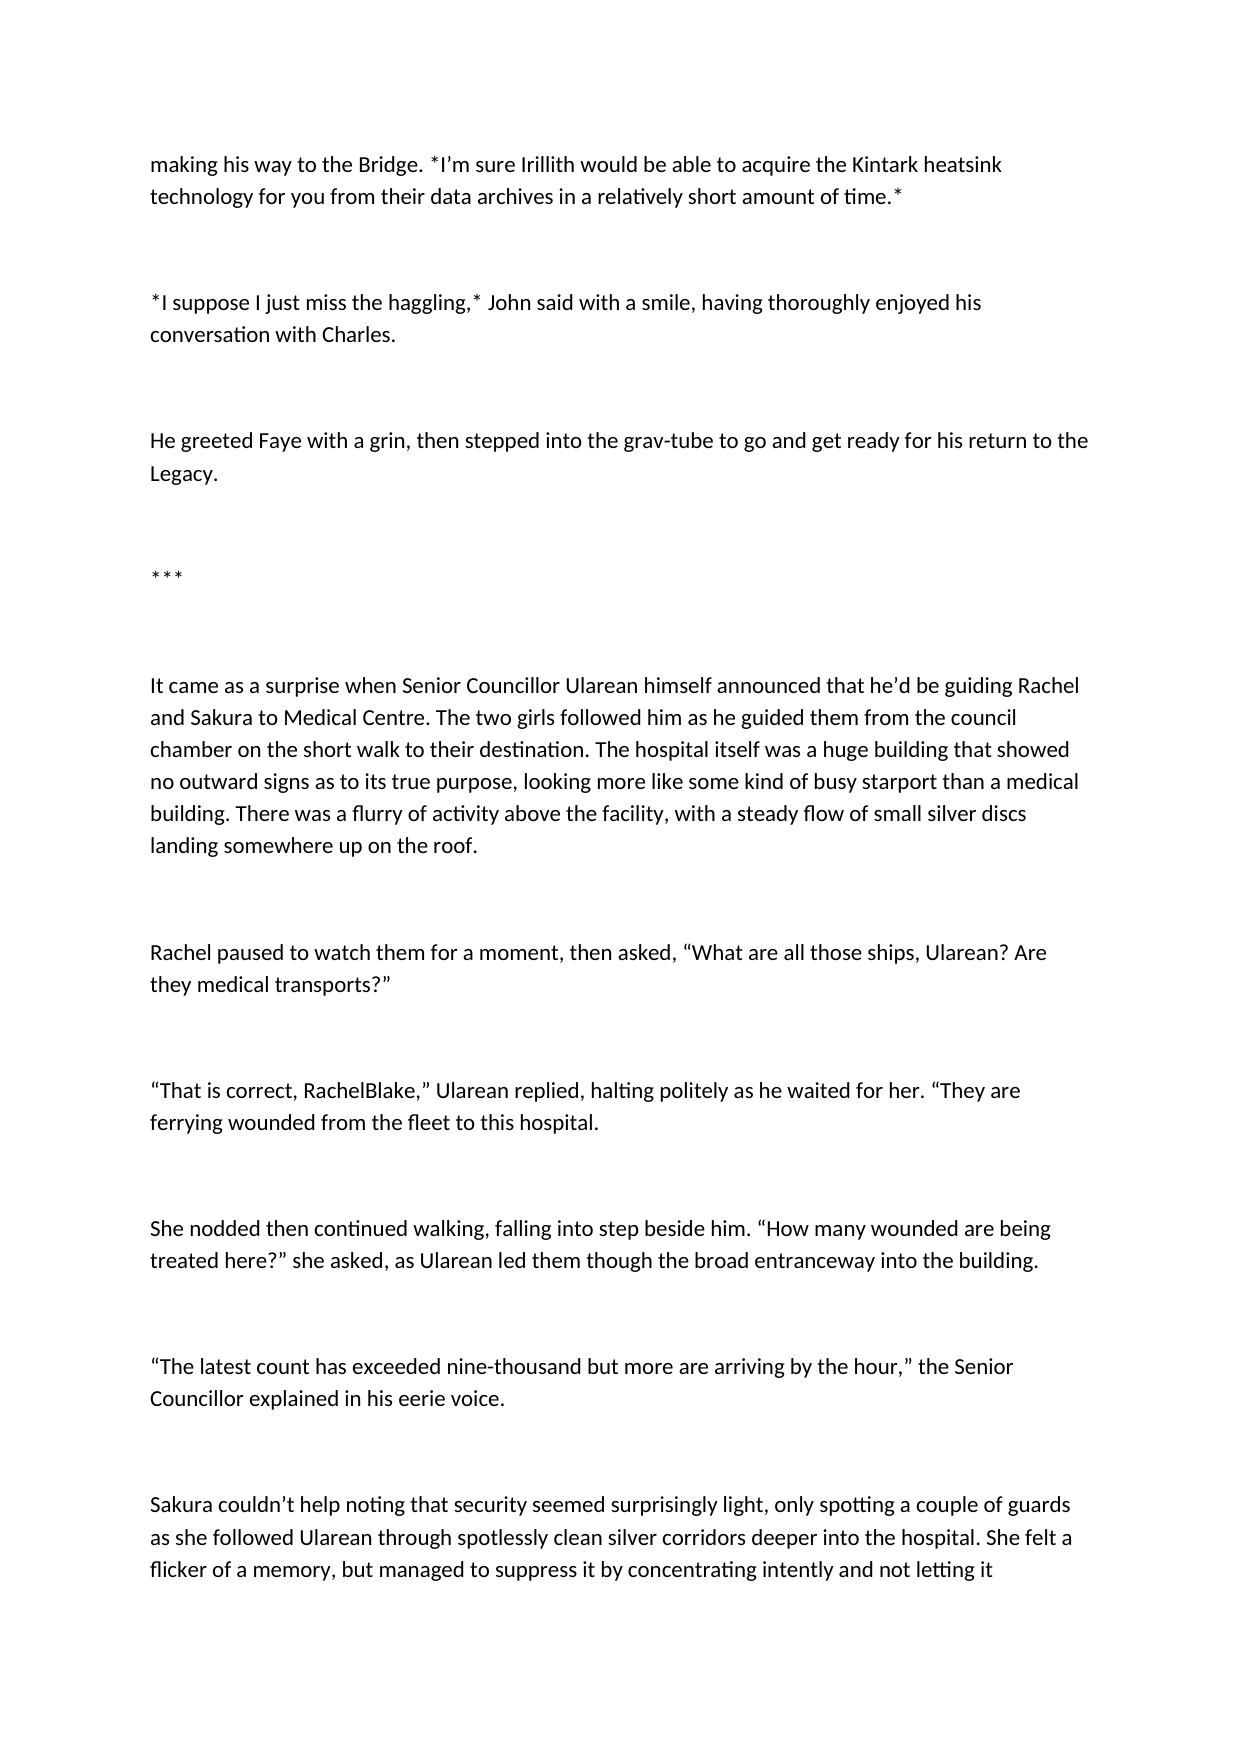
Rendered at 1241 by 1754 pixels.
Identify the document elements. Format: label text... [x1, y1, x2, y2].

text It came as a surprise when Senior Councillor Ularean himself announced that he’d be guiding Rachel and Sakura to Medical Centre. The two girls followed him as he guided them from the council chamber on the short walk to their destination. The hospital itself was a huge building that showed no outward signs as to its true purpose, looking more like some kind of busy starport than a medical building. There was a flurry of activity above the facility, with a steady flow of small silver discs landing somewhere up on the roof. [150, 671, 1090, 860]
text “That is correct, RachelBlake,” Ularean replied, halting politely as he waited for her. “They are ferrying wounded from the fleet to this hospital. [150, 1076, 1090, 1136]
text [150, 150, 1090, 210]
text Rachel paused to watch them for a moment, then asked, “What are all those ships, Ularean? Are they medical transports?” [150, 938, 1090, 998]
text *** [150, 565, 1090, 593]
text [150, 1491, 1090, 1583]
text “The latest count has exceeded nine-thousand but more are arriving by the hour,” the Senior Councillor explained in his eerie voice. [150, 1352, 1090, 1413]
text He greeted Faye with a grin, then stepped into the grav-tube to go and get ready for his return to the Legacy. [150, 426, 1090, 487]
text *I suppose I just miss the haggling,* John said with a smile, having thoroughly enjoyed his conversation with Charles. [150, 288, 1090, 348]
text She nodded then continued walking, falling into step beside him. “How many wounded are being treated here?” she asked, as Ularean led them though the broad entranceway into the building. [150, 1214, 1090, 1274]
